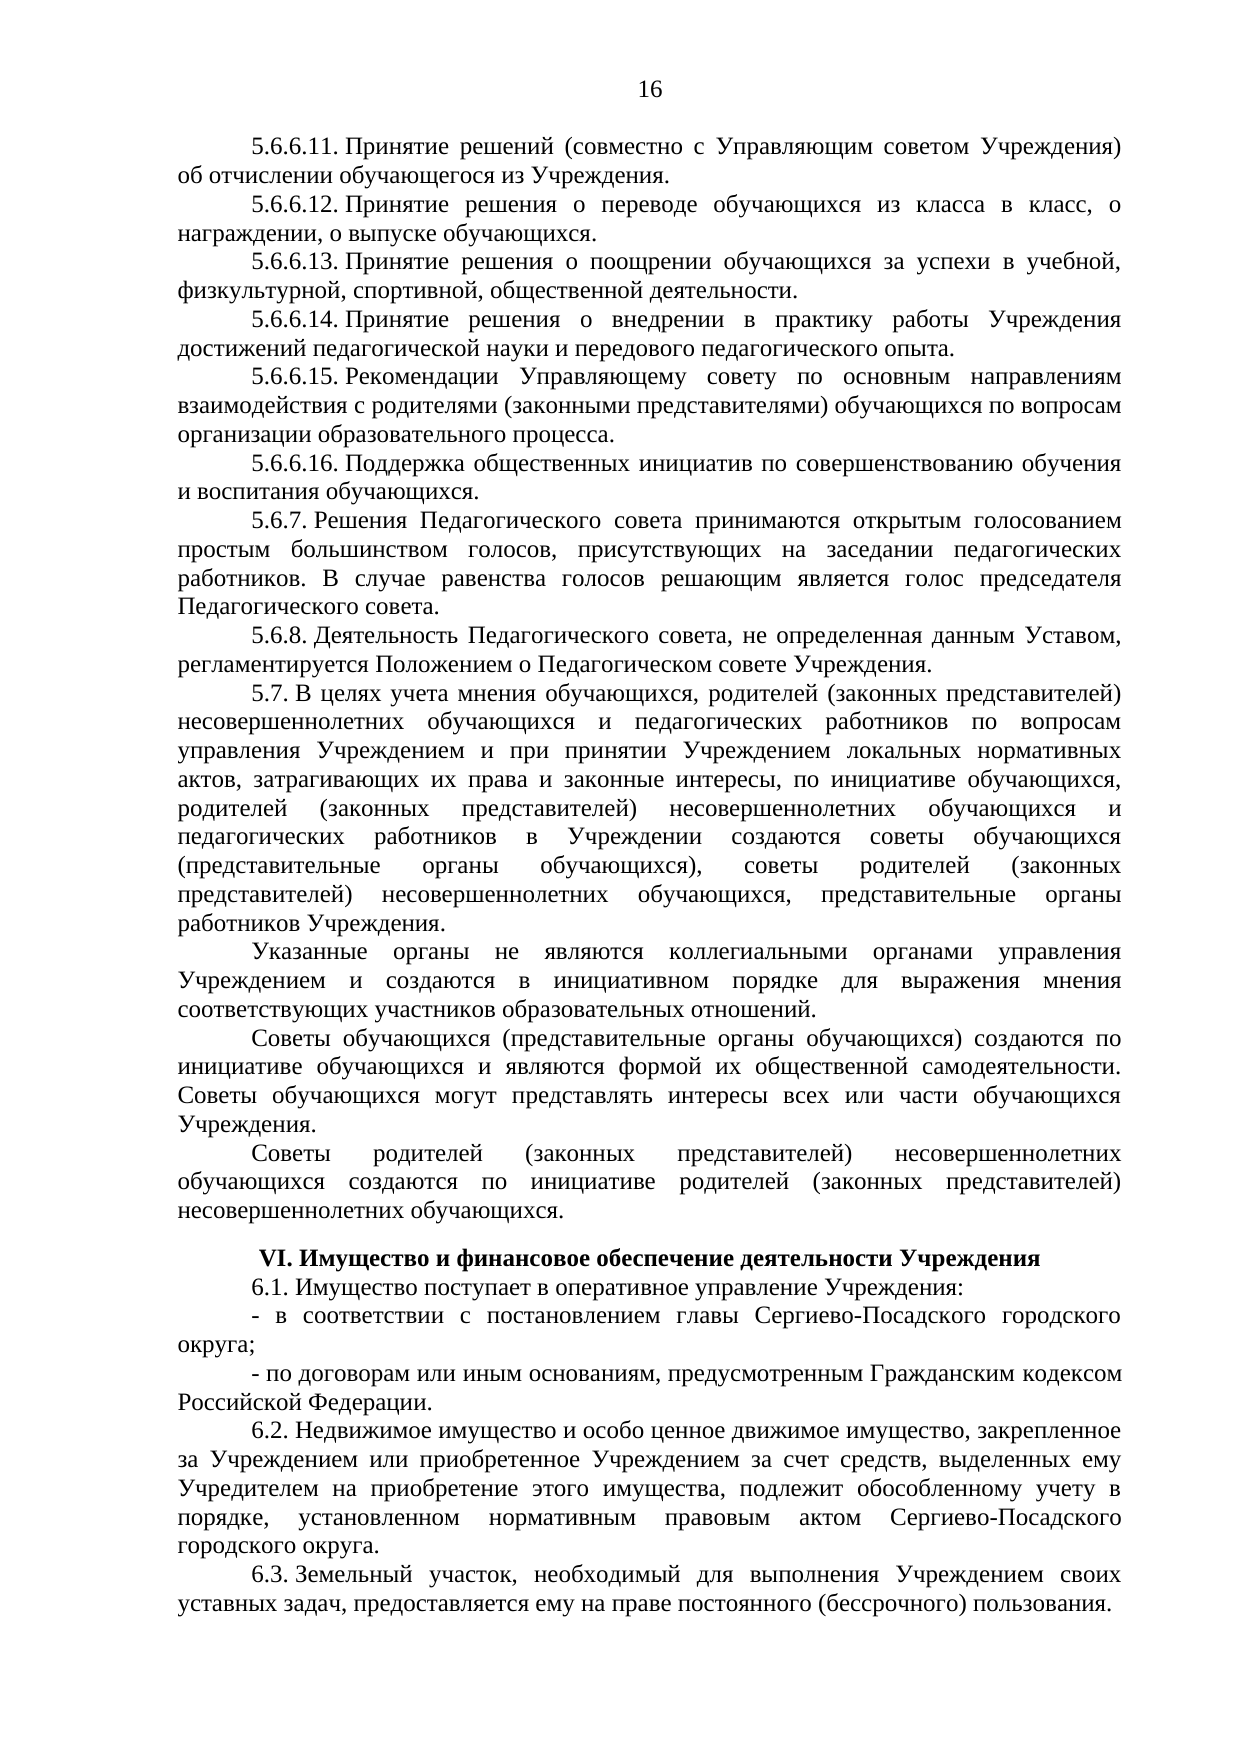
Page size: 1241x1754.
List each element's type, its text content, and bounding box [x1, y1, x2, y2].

text 5.6.6.14. Принятие решения о внедрении в практику работы Учреждения достижений педагогической науки и передового педагогического опыта. [177, 304, 1122, 361]
text 6.2. Недвижимое имущество и особо ценное движимое имущество, закрепленное за Учреждением или приобретенное Учреждением за счет средств, выделенных ему Учредителем на приобретение этого имущества, подлежит обособленному учету в порядке, установленном нормативным правовым актом Сергиево-Посадского городского округа. [177, 1416, 1122, 1559]
text 5.6.6.16. Поддержка общественных инициатив по совершенствованию обучения и воспитания обучающихся. [177, 448, 1122, 505]
text 5.7. В целях учета мнения обучающихся, родителей (законных представителей) несовершеннолетних обучающихся и педагогических работников по вопросам управления Учреждением и при принятии Учреждением локальных нормативных актов, затрагивающих их права и законные интересы, по инициативе обучающихся, родителей (законных представителей) несовершеннолетних обучающихся и педагогических работников в Учреждении создаются советы обучающихся (представительные органы обучающихся), советы родителей (законных представителей) несовершеннолетних обучающихся, представительные органы работников Учреждения. [177, 678, 1122, 936]
text 5.6.6.13. Принятие решения о поощрении обучающихся за успехи в учебной, физкультурной, спортивной, общественной деятельности. [177, 246, 1122, 304]
text 5.6.7. Решения Педагогического совета принимаются открытым голосованием простым большинством голосов, присутствующих на заседании педагогических работников. В случае равенства голосов решающим является голос председателя Педагогического совета. [177, 505, 1122, 620]
text Указанные органы не являются коллегиальными органами управления Учреждением и создаются в инициативном порядке для выражения мнения соответствующих участников образовательных отношений. [177, 936, 1122, 1023]
text 6.1. Имущество поступает в оперативное управление Учреждения: [177, 1272, 1122, 1301]
text - в соответствии с постановлением главы Сергиево-Посадского городского округа; [177, 1301, 1122, 1358]
text 5.6.8. Деятельность Педагогического совета, не определенная данным Уставом, регламентируется Положением о Педагогическом совете Учреждения. [177, 620, 1122, 678]
text 5.6.6.12. Принятие решения о переводе обучающихся из класса в класс, о награждении, о выпуске обучающихся. [177, 189, 1122, 246]
text 5.6.6.15. Рекомендации Управляющему совету по основным направлениям взаимодействия с родителями (законными представителями) обучающихся по вопросам организации образовательного процесса. [177, 361, 1122, 448]
text Советы обучающихся (представительные органы обучающихся) создаются по инициативе обучающихся и являются формой их общественной самодеятельности. Советы обучающихся могут представлять интересы всех или части обучающихся Учреждения. [177, 1023, 1122, 1138]
text - по договорам или иным основаниям, предусмотренным Гражданским кодексом Российской Федерации. [177, 1358, 1122, 1416]
text 6.3. Земельный участок, необходимый для выполнения Учреждением своих уставных задач, предоставляется ему на праве постоянного (бессрочного) пользования. [177, 1559, 1122, 1617]
text 5.6.6.11. Принятие решений (совместно с Управляющим советом Учреждения) об отчислении обучающегося из Учреждения. [177, 131, 1122, 189]
text VI. Имущество и финансовое обеспечение деятельности Учреждения [177, 1243, 1122, 1272]
text Советы родителей (законных представителей) несовершеннолетних обучающихся создаются по инициативе родителей (законных представителей) несовершеннолетних обучающихся. [177, 1138, 1122, 1224]
